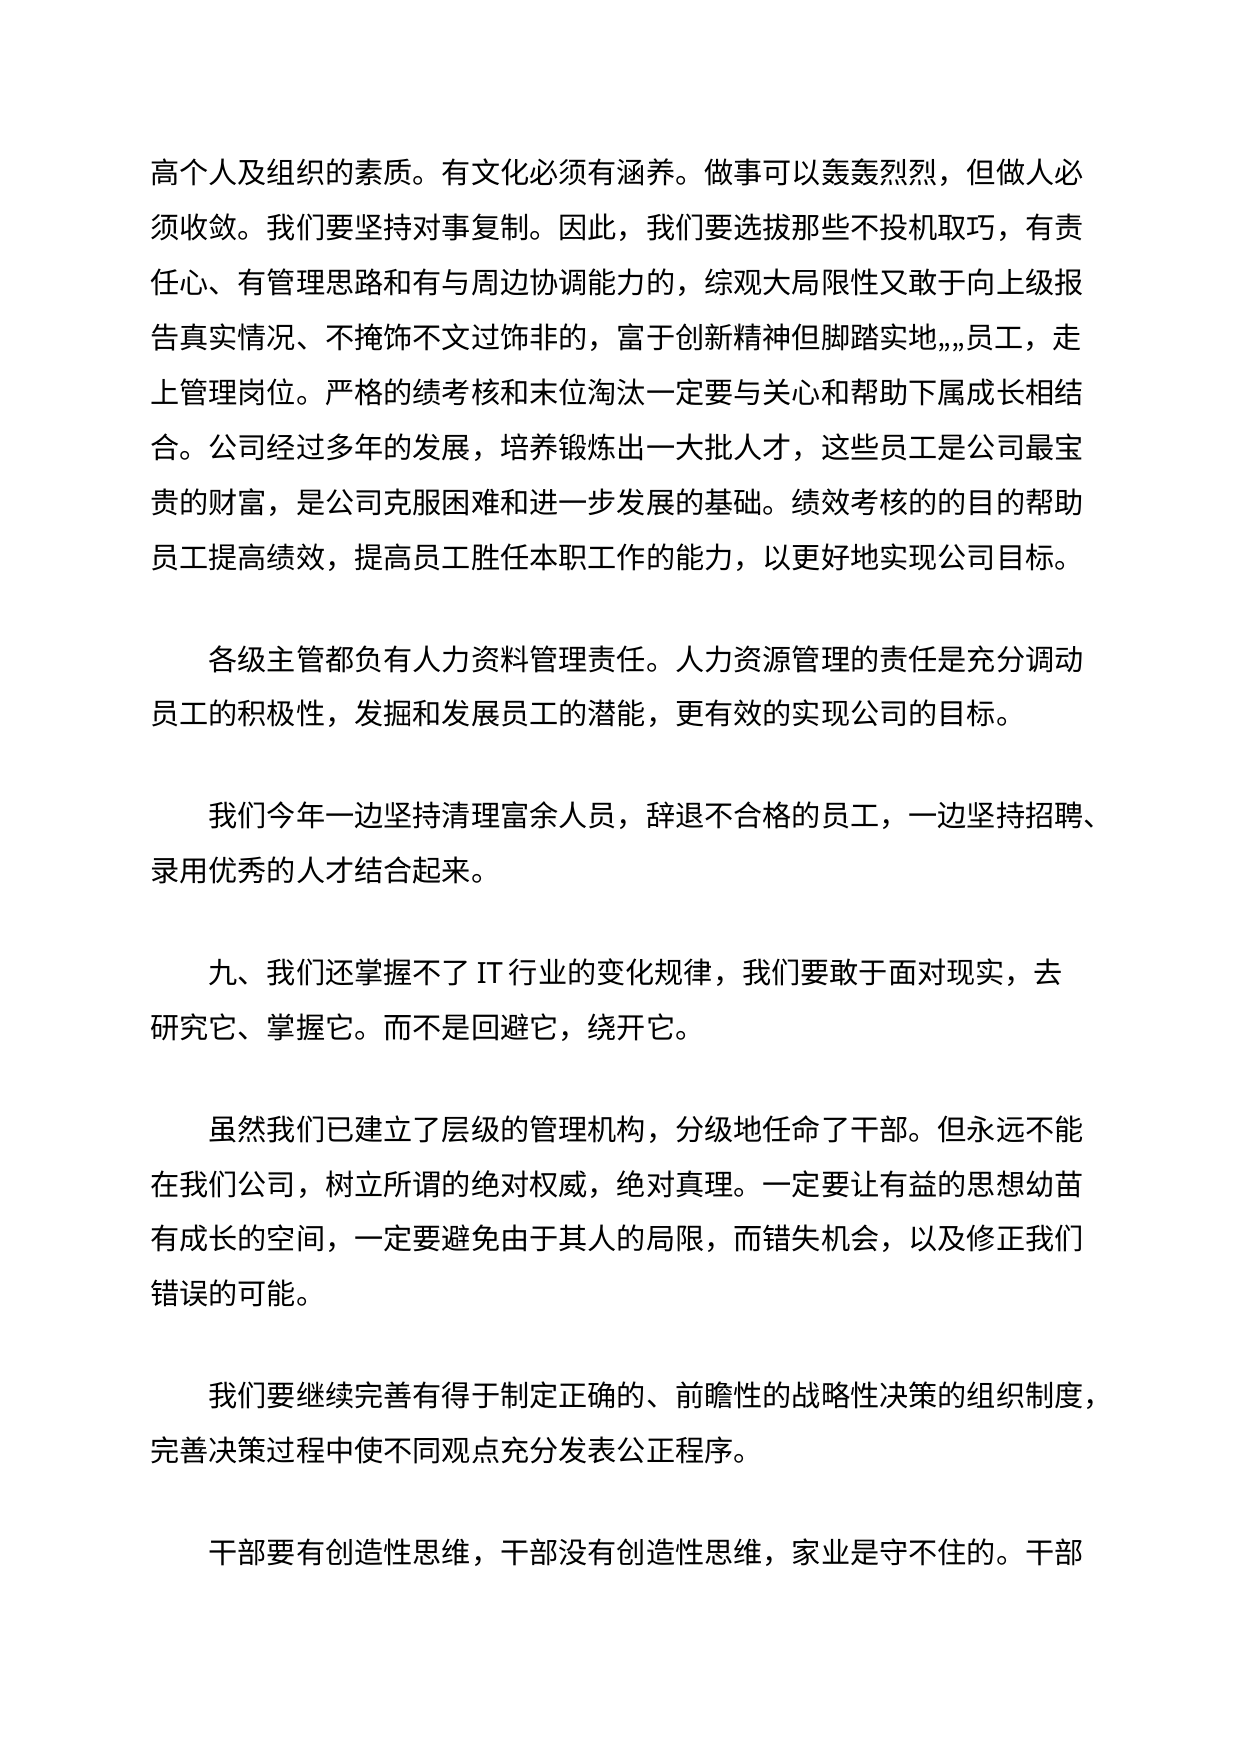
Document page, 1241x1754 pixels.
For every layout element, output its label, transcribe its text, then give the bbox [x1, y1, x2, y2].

text 虽然我们已建立了层级的管理机构，分级地任命了干部。但永远不能在我们公司，树立所谓的绝对权威，绝对真理。一定要让有益的思想幼苗有成长的空间，一定要避免由于其人的局限，而错失机会，以及修正我们错误的可能。 [150, 1106, 1090, 1313]
text 我们今年一边坚持清理富余人员，辞退不合格的员工，一边坚持招聘、录用优秀的人才结合起来。 [150, 793, 1090, 890]
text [150, 150, 1090, 577]
text 我们要继续完善有得于制定正确的、前瞻性的战略性决策的组织制度，完善决策过程中使不同观点充分发表公正程序。 [150, 1373, 1090, 1470]
text 各级主管都负有人力资料管理责任。人力资源管理的责任是充分调动员工的积极性，发掘和发展员工的潜能，更有效的实现公司的目标。 [150, 636, 1090, 733]
text 九、我们还掌握不了IT行业的变化规律，我们要敢于面对现实，去研究它、掌握它。而不是回避它，绕开它。 [150, 949, 1090, 1047]
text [150, 1529, 1090, 1572]
